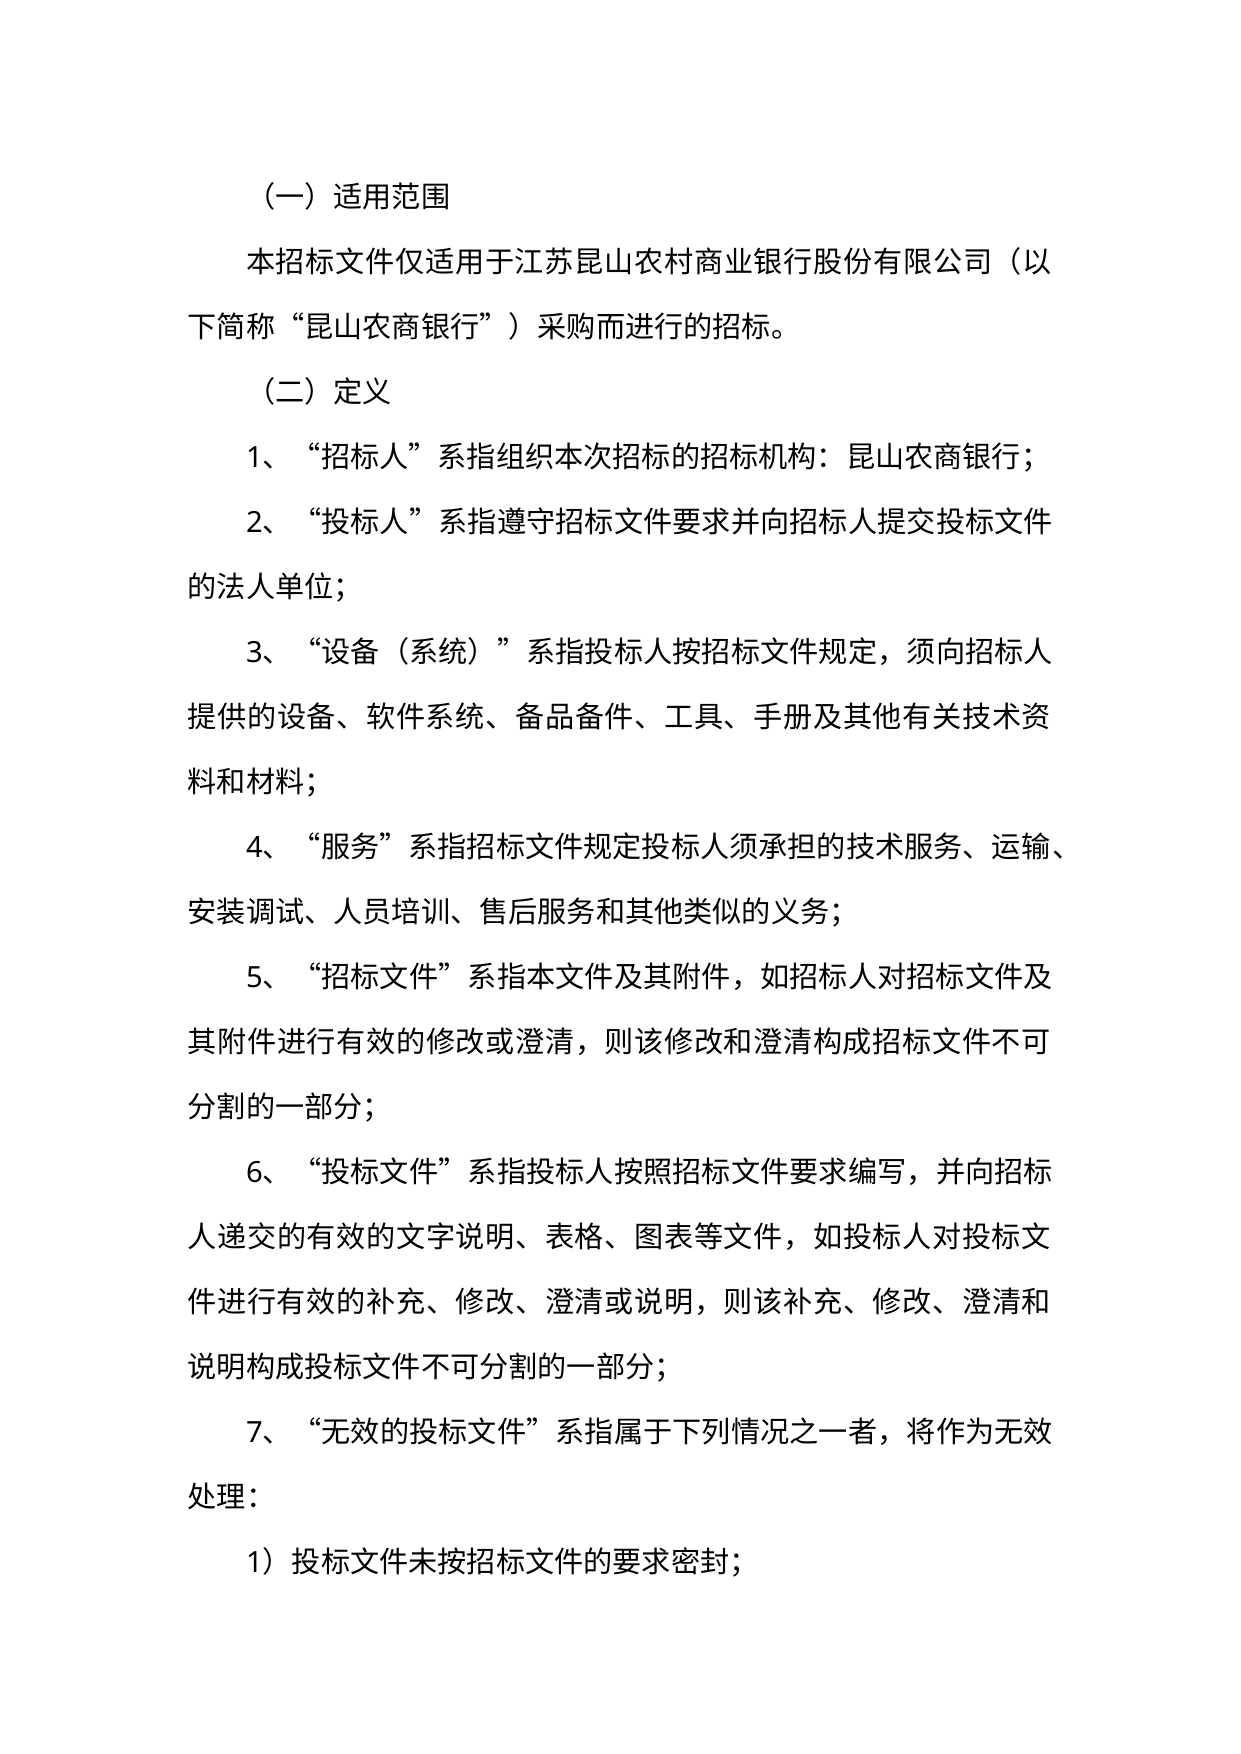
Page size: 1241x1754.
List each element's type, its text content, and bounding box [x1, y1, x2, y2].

text 7、“无效的投标文件”系指属于下列情况之一者，将作为无效处理： [187, 1397, 1053, 1527]
text （一）适用范围 [187, 162, 1053, 227]
text 3、“设备（系统）”系指投标人按招标文件规定，须向招标人提供的设备、软件系统、备品备件、工具、手册及其他有关技术资料和材料； [187, 617, 1053, 812]
text 1）投标文件未按招标文件的要求密封； [187, 1527, 1053, 1592]
text 1、“招标人”系指组织本次招标的招标机构：昆山农商银行； [187, 422, 1053, 487]
text 5、“招标文件”系指本文件及其附件，如招标人对招标文件及其附件进行有效的修改或澄清，则该修改和澄清构成招标文件不可分割的一部分； [187, 942, 1053, 1137]
text 2、“投标人”系指遵守招标文件要求并向招标人提交投标文件的法人单位； [187, 487, 1053, 617]
text 本招标文件仅适用于江苏昆山农村商业银行股份有限公司（以下简称“昆山农商银行”）采购而进行的招标。 [187, 227, 1053, 357]
text （二）定义 [187, 357, 1053, 422]
text 4、“服务”系指招标文件规定投标人须承担的技术服务、运输、安装调试、人员培训、售后服务和其他类似的义务； [187, 812, 1053, 942]
text 6、“投标文件”系指投标人按照招标文件要求编写，并向招标人递交的有效的文字说明、表格、图表等文件，如投标人对投标文件进行有效的补充、修改、澄清或说明，则该补充、修改、澄清和说明构成投标文件不可分割的一部分； [187, 1137, 1053, 1397]
